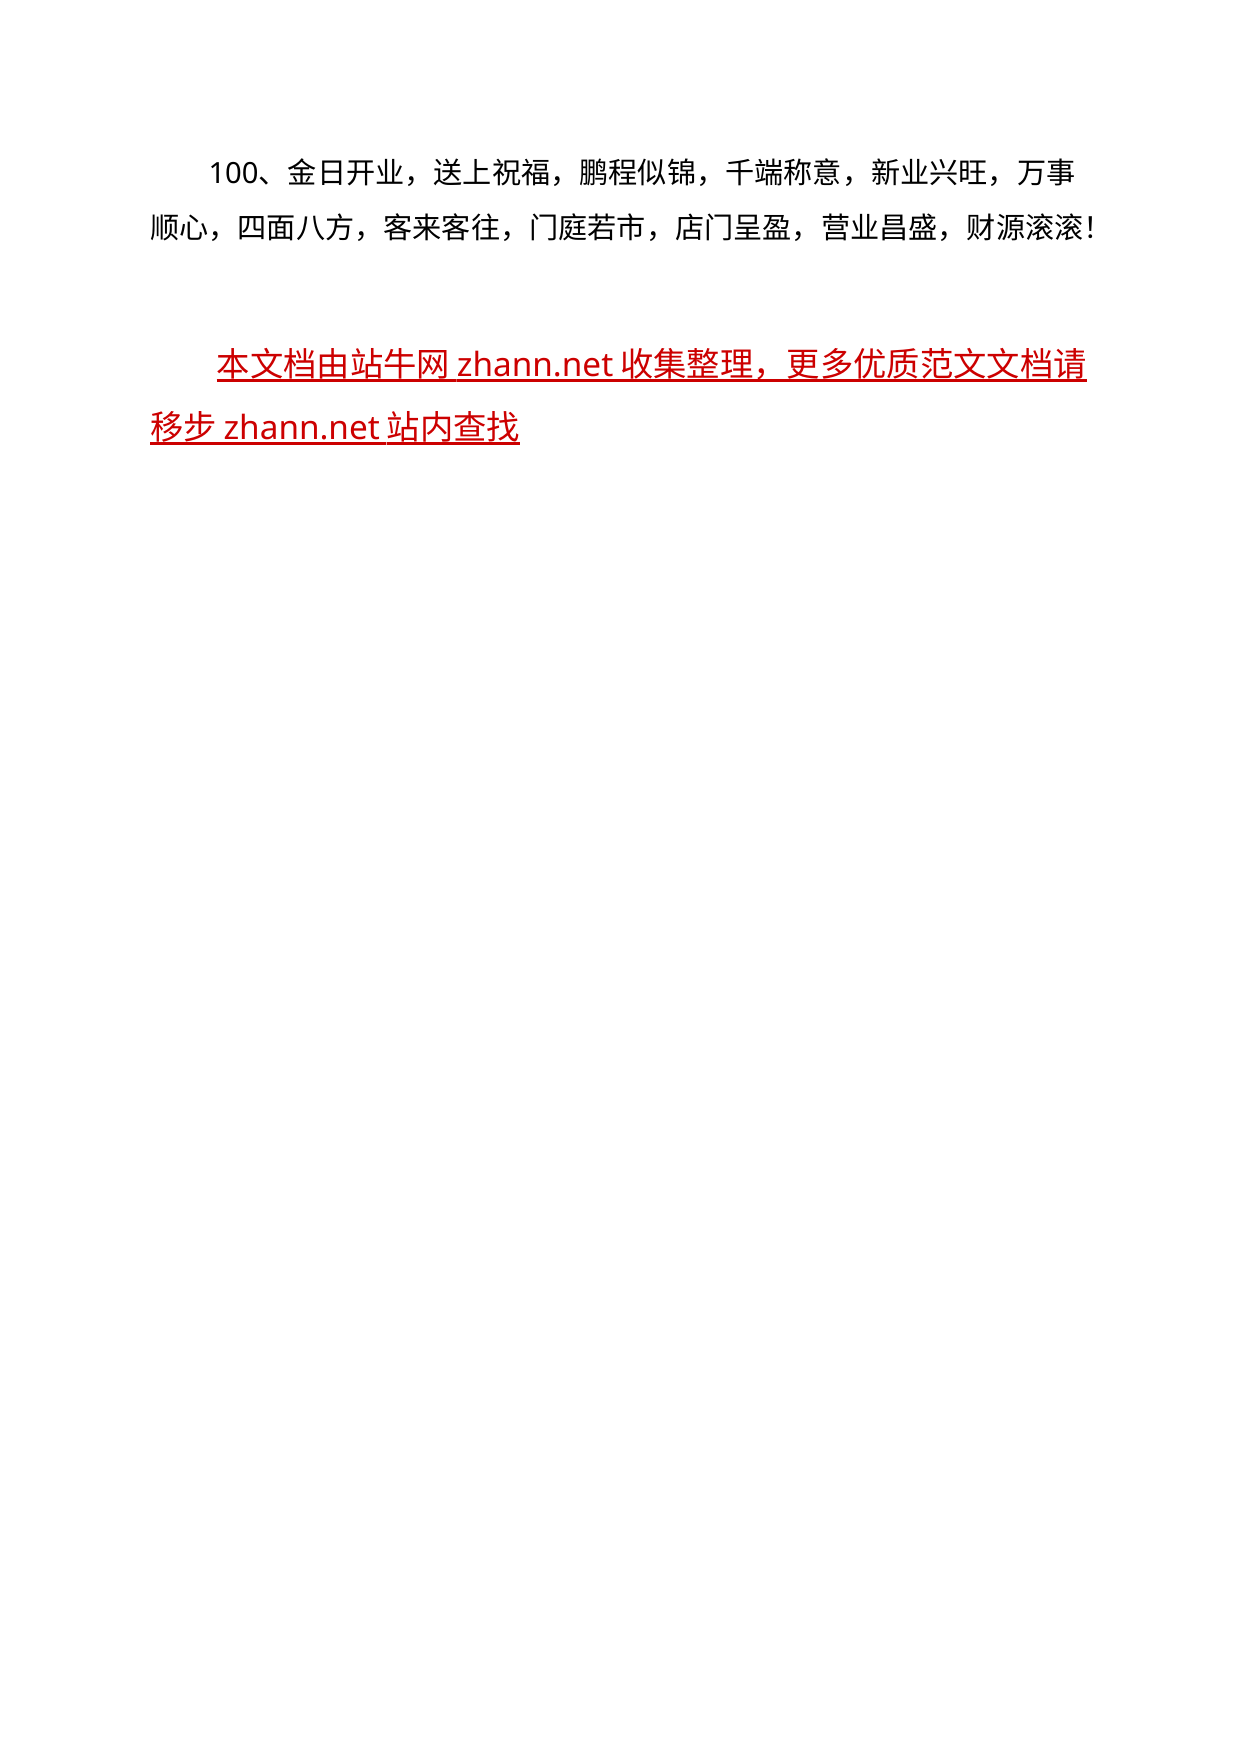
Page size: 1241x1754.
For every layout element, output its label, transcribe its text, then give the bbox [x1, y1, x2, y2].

text 100、金日开业，送上祝福，鹏程似锦，千端称意，新业兴旺，万事顺心，四面八方，客来客往，门庭若市，店门呈盈，营业昌盛，财源滚滚！ [150, 150, 1090, 247]
text 本文档由站牛网zhann.net收集整理，更多优质范文文档请移步zhann.net站内查找 [150, 338, 1090, 449]
